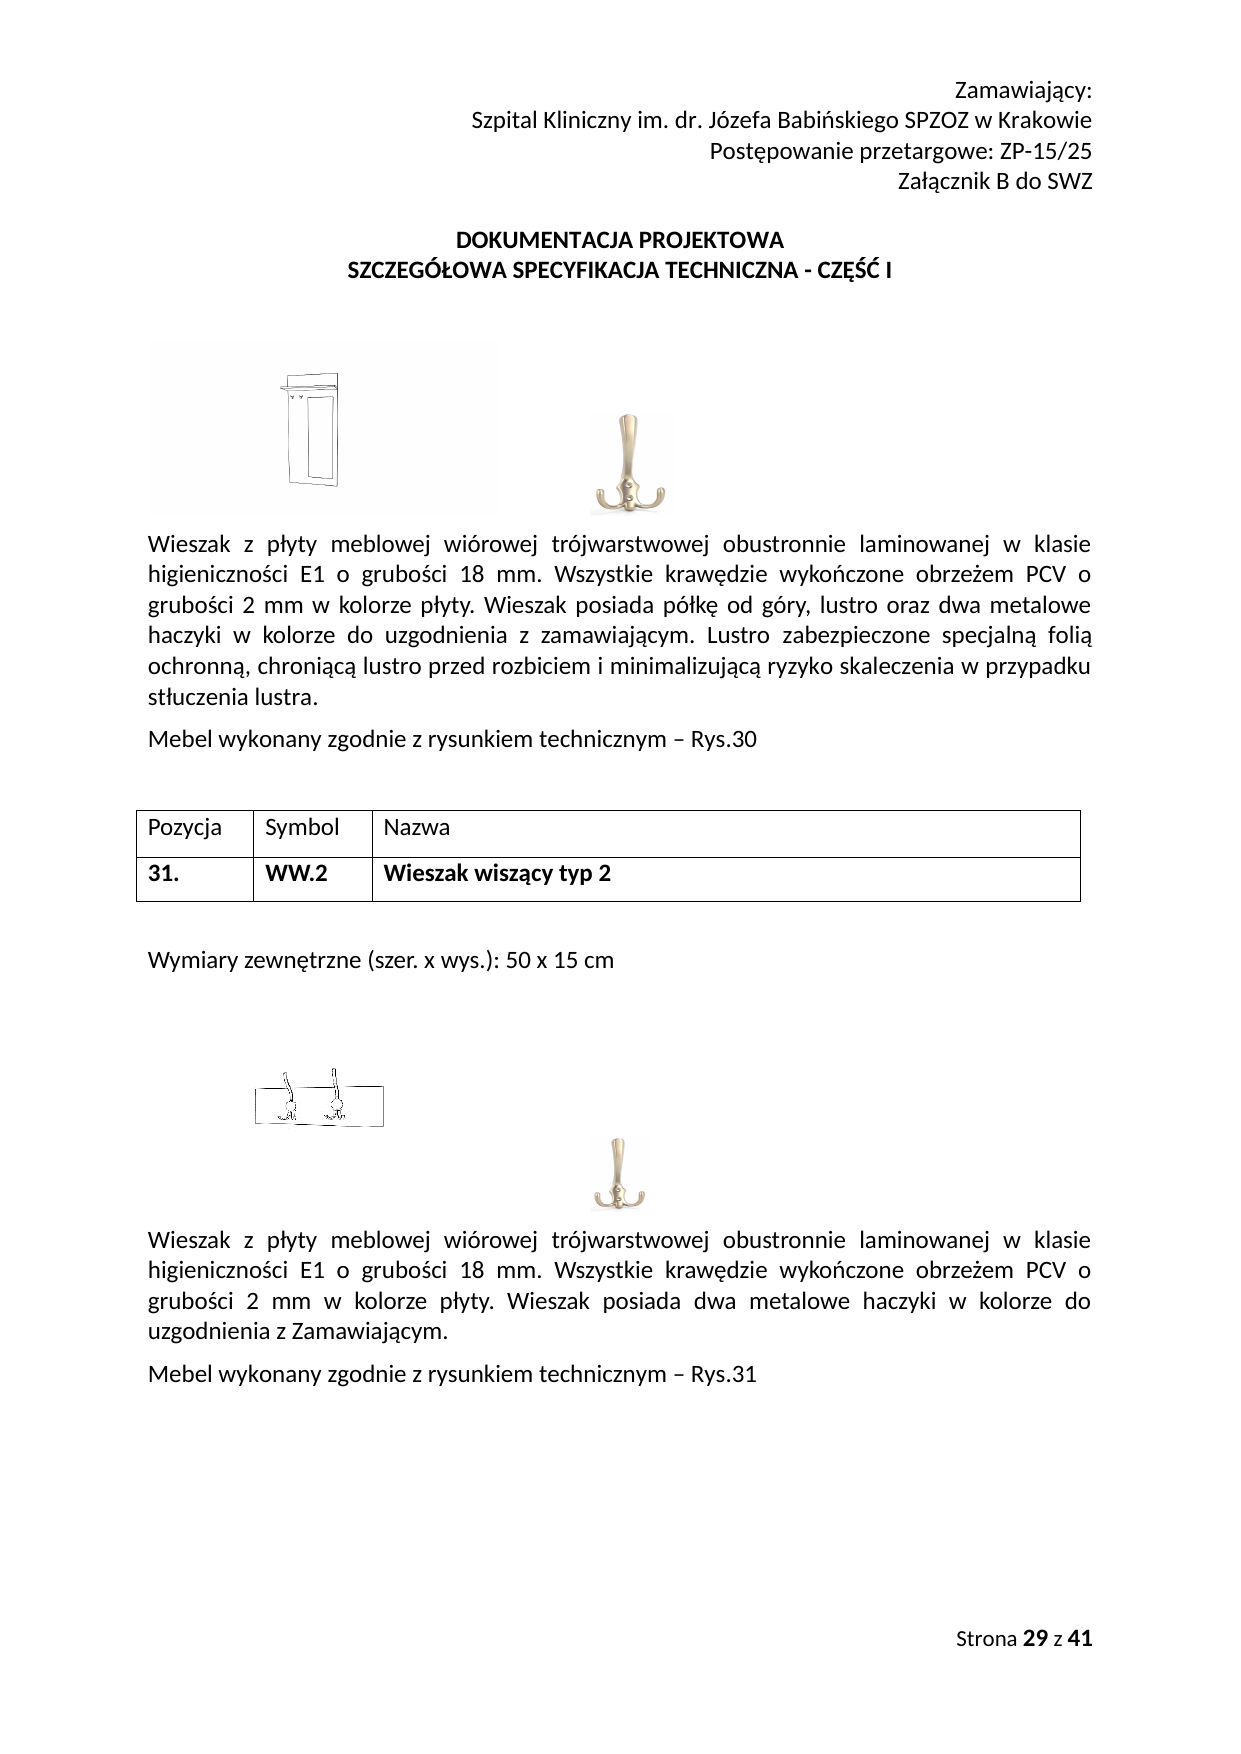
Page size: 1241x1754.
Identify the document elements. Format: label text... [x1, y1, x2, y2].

picture [590, 411, 675, 516]
table_header Symbol [254, 811, 372, 857]
text Mebel wykonany zgodnie z rysunkiem technicznym – Rys.31 [148, 1358, 1093, 1389]
picture [147, 987, 500, 1212]
text Mebel wykonany zgodnie z rysunkiem technicznym – Rys.30 [148, 724, 1093, 754]
table_header Nazwa [373, 811, 1080, 857]
picture [147, 341, 500, 516]
table_cell Wieszak wiszący typ 2 [373, 858, 1080, 901]
table_cell 31. [137, 858, 253, 901]
text Wieszak z płyty meblowej wiórowej trójwarstwowej obustronnie laminowanej w klasie higieniczności E1 o grubości 18 mm. Wszystkie krawędzie wykończone obrzeżem PCV o grubości 2 mm w kolorze płyty. Wieszak posiada dwa metalowe haczyki w kolorze do uzgodnienia z Zamawiającym. [148, 1224, 1093, 1346]
table_cell WW.2 [254, 858, 372, 901]
text Wymiary zewnętrzne (szer. x wys.): 50 x 15 cm [148, 945, 1093, 975]
text Wieszak z płyty meblowej wiórowej trójwarstwowej obustronnie laminowanej w klasie higieniczności E1 o grubości 18 mm. Wszystkie krawędzie wykończone obrzeżem PCV o grubości 2 mm w kolorze płyty. Wieszak posiada półkę od góry, lustro oraz dwa metalowe haczyki w kolorze do uzgodnienia z zamawiającym. Lustro zabezpieczone specjalną folią ochronną, chroniącą lustro przed rozbiciem i minimalizującą ryzyko skaleczenia w przypadku stłuczenia lustra. [148, 528, 1093, 711]
table_header Pozycja [137, 811, 253, 857]
picture [590, 1135, 652, 1212]
